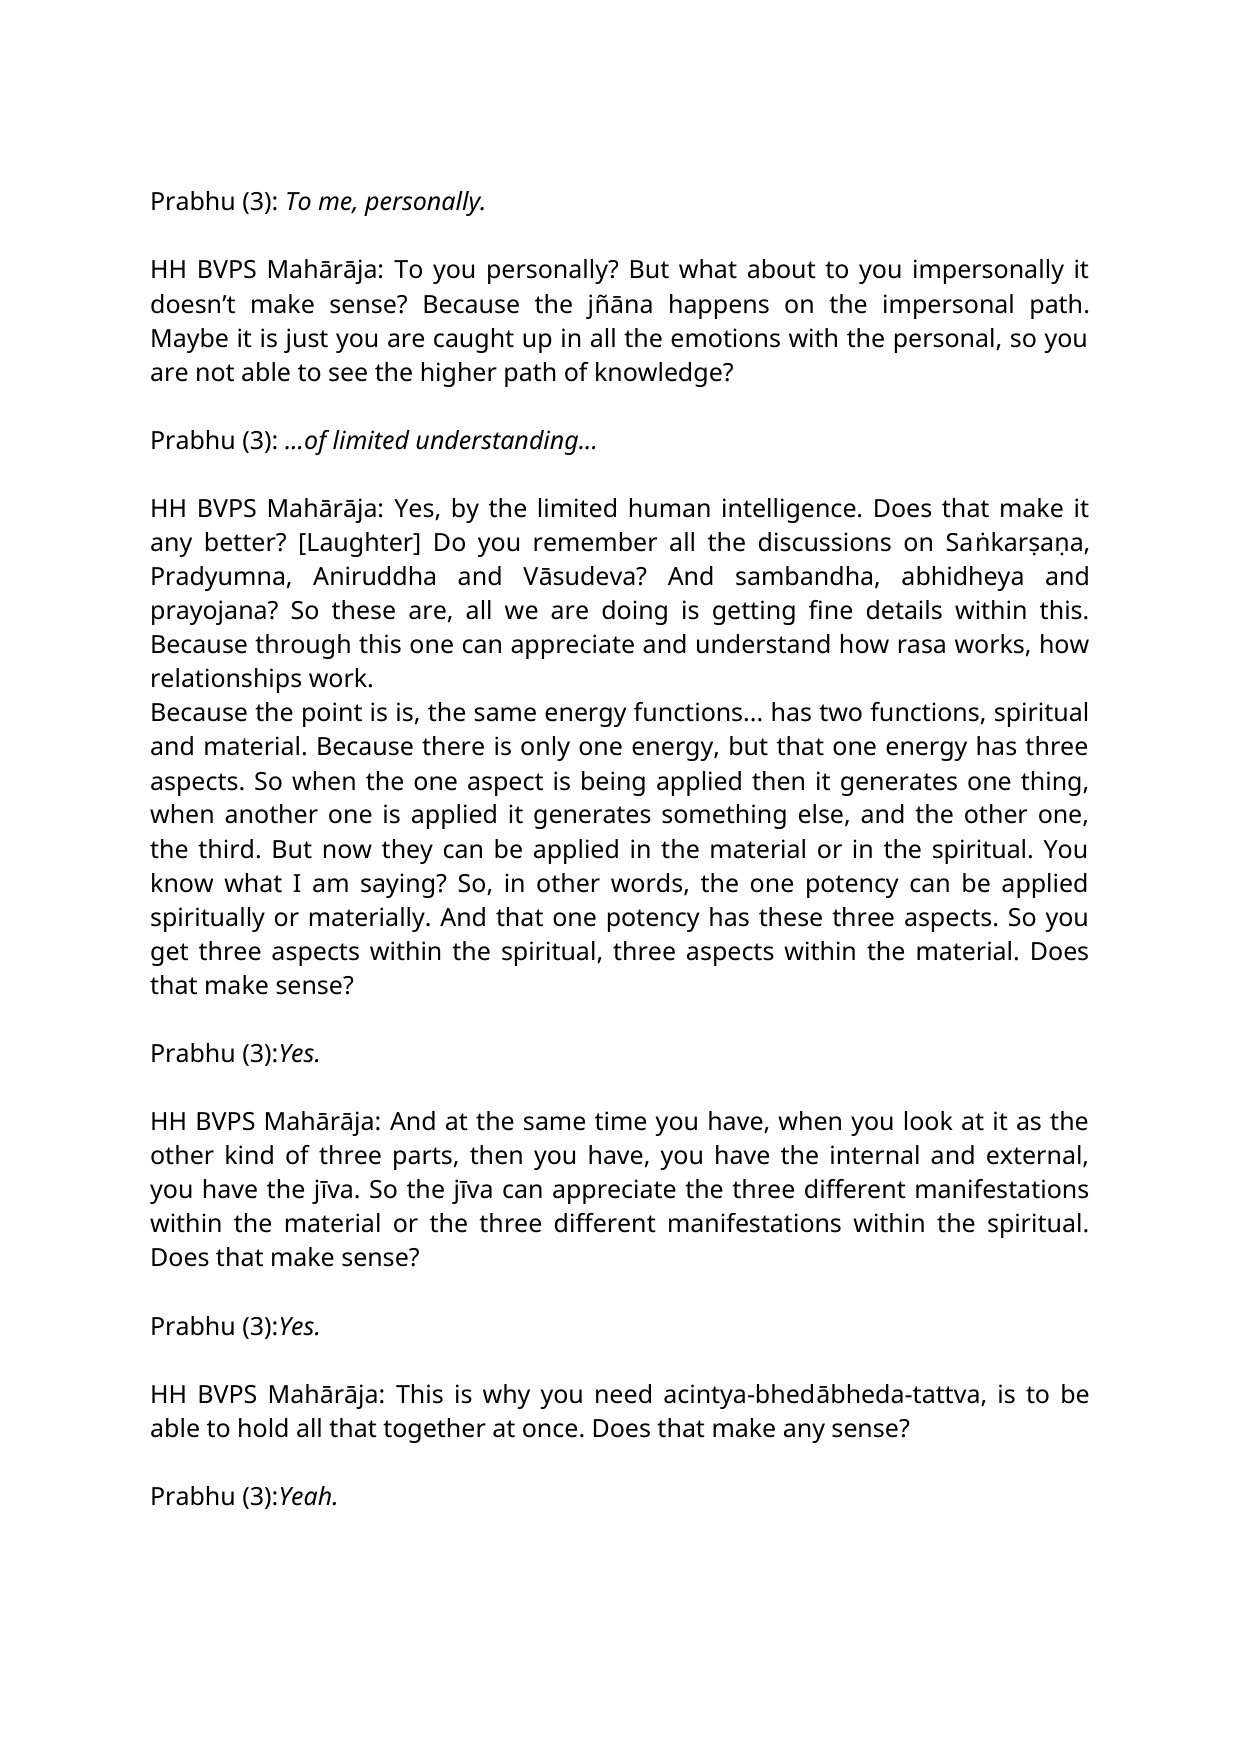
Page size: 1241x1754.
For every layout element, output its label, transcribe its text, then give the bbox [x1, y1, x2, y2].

text HH BVPS Mahārāja: And at the same time you have, when you look at it as the other kind of three parts, then you have, you have the internal and external, you have the jīva. So the jīva can appreciate the three different manifestations within the material or the three different manifestations within the spiritual. Does that make sense? [150, 1104, 1090, 1274]
text Because the point is is, the same energy functions... has two functions, spiritual and material. Because there is only one energy, but that one energy has three aspects. So when the one aspect is being applied then it generates one thing, when another one is applied it generates something else, and the other one, the third. But now they can be applied in the material or in the spiritual. You know what I am saying? So, in other words, the one potency can be applied spiritually or materially. And that one potency has these three aspects. So you get three aspects within the spiritual, three aspects within the material. Does that make sense? [150, 695, 1090, 1002]
text Prabhu (3): To me, personally. [150, 184, 1090, 218]
text Prabhu (3): ...of limited understanding... [150, 422, 1090, 457]
text HH BVPS Mahārāja: To you personally? But what about to you impersonally it doesn’t make sense? Because the jñāna happens on the impersonal path. Maybe it is just you are caught up in all the emotions with the personal, so you are not able to see the higher path of knowledge? [150, 252, 1090, 388]
text Prabhu (3):Yes. [150, 1036, 1090, 1070]
text HH BVPS Mahārāja: This is why you need acintya-bhedābheda-tattva, is to be able to hold all that together at once. Does that make any sense? [150, 1376, 1090, 1444]
text HH BVPS Mahārāja: Yes, by the limited human intelligence. Does that make it any better? [Laughter] Do you remember all the discussions on Saṅkarṣaṇa, Pradyumna, Aniruddha and Vāsudeva? And sambandha, abhidheya and prayojana? So these are, all we are doing is getting fine details within this. Because through this one can appreciate and understand how rasa works, how relationships work. [150, 491, 1090, 695]
text Prabhu (3):Yeah. [150, 1478, 1090, 1512]
text Prabhu (3):Yes. [150, 1308, 1090, 1342]
